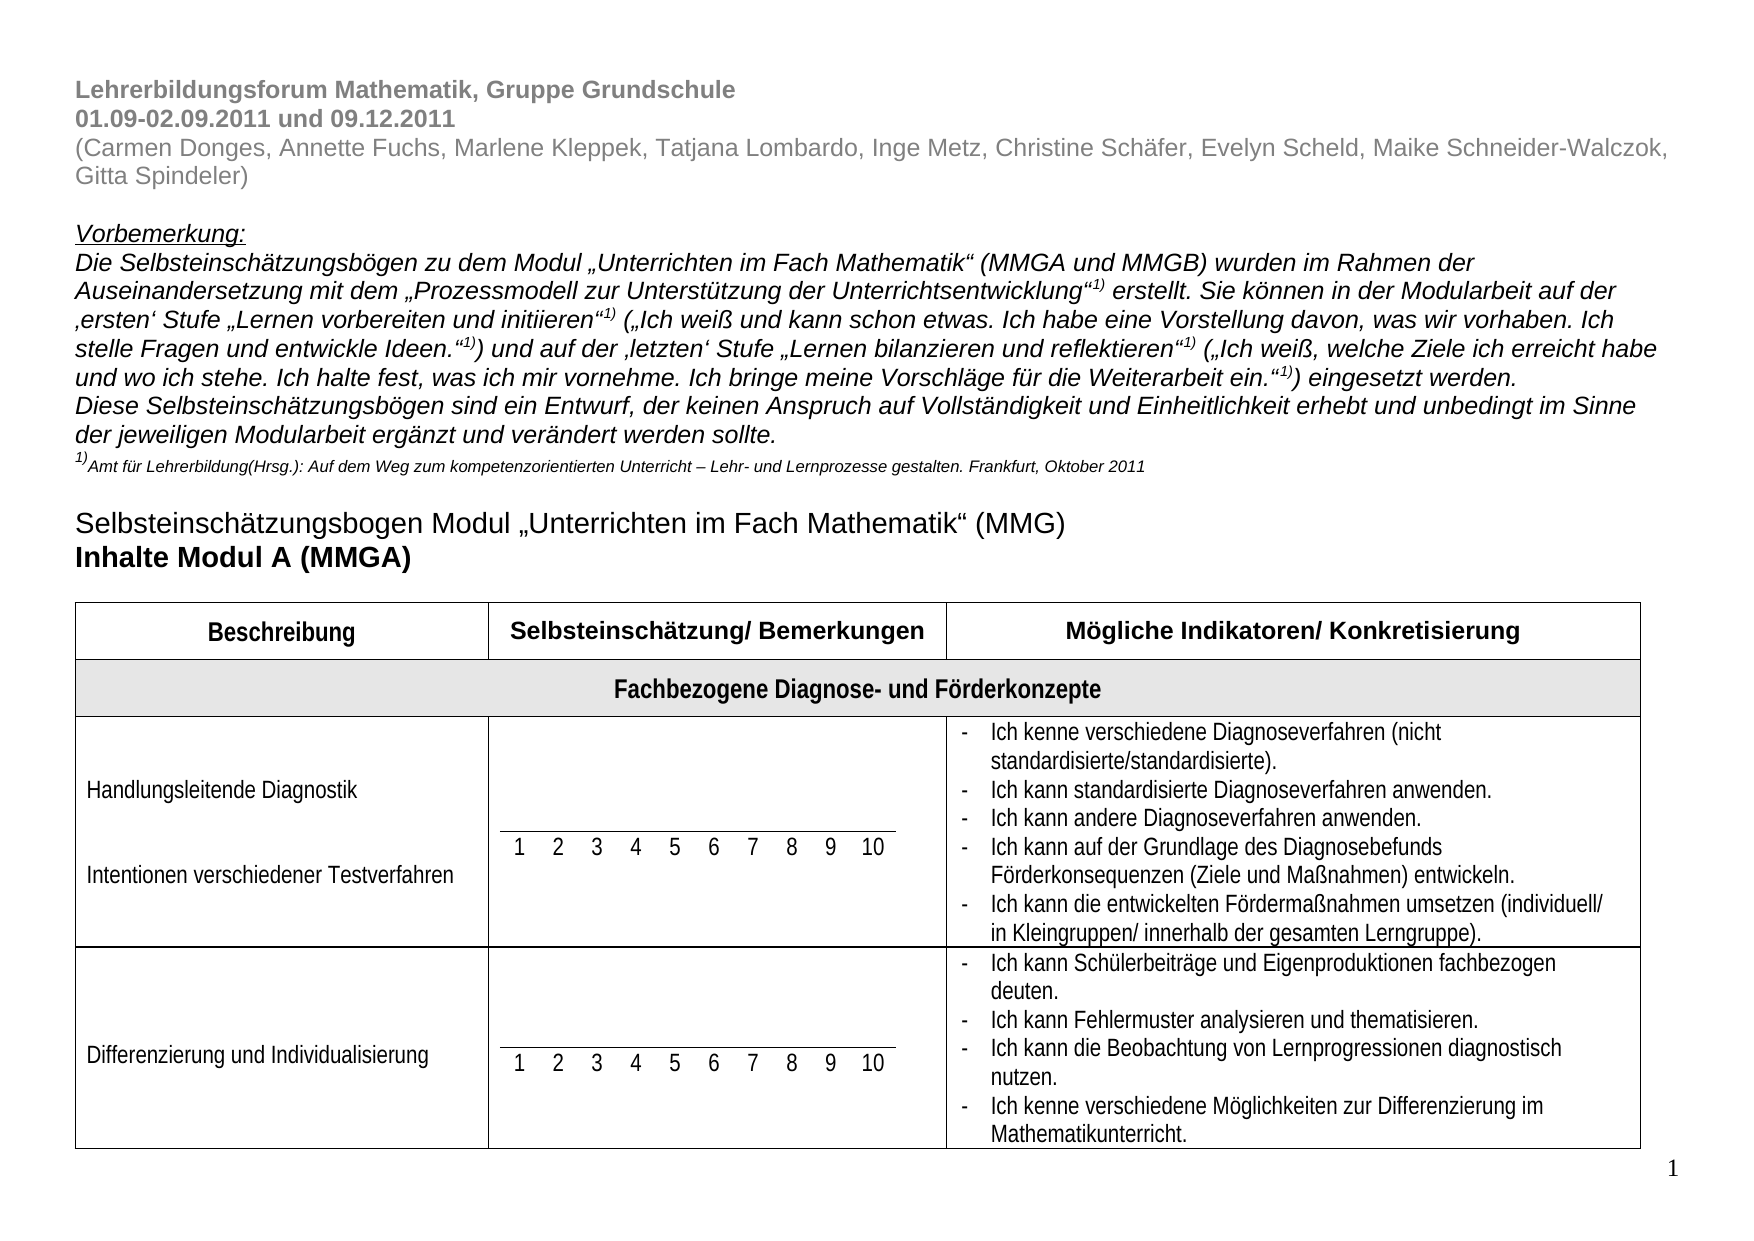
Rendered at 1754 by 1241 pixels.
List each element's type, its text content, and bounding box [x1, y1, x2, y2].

text Diese Selbsteinschätzungsbögen sind ein Entwurf, der keinen Anspruch auf Vollständigkeit und Einheitlichkeit erhebt und unbedingt im Sinne der jeweiligen Modularbeit ergänzt und verändert werden sollte. [75, 391, 1679, 449]
text Die Selbsteinschätzungsbögen zu dem Modul „Unterrichten im Fach Mathematik“ (MMGA und MMGB) wurden im Rahmen der Auseinandersetzung mit dem „Prozessmodell zur Unterstützung der Unterrichtsentwicklung“1) erstellt. Sie können in der Modularbeit auf der ‚ersten‘ Stufe „Lernen vorbereiten und initiieren“1) („Ich weiß und kann schon etwas. Ich habe eine Vorstellung davon, was wir vorhaben. Ich stelle Fragen und entwickle Ideen.“1)) und auf der ‚letzten‘ Stufe „Lernen bilanzieren und reflektieren“1) („Ich weiß, welche Ziele ich erreicht habe und wo ich stehe. Ich halte fest, was ich mir vornehme. Ich bringe meine Vorschläge für die Weiterarbeit ein.“1)) eingesetzt werden. [75, 247, 1679, 391]
table_header Mögliche Indikatoren/ Konkretisierung [947, 603, 1640, 659]
table_cell Handlungsleitende Diagnostik Intentionen verschiedener Testverfahren [76, 717, 488, 946]
text 01.09-02.09.2011 und 09.12.2011 [75, 104, 1679, 132]
text Inhalte Modul A (MMGA) [75, 540, 1679, 573]
table_cell [489, 717, 946, 946]
table_header Selbsteinschätzung/ Bemerkungen [489, 603, 946, 659]
table_cell Differenzierung und Individualisierung [76, 948, 488, 1148]
text 1)Amt für Lehrerbildung(Hrsg.): Auf dem Weg zum kompetenzorientierten Unterricht – Lehr- und Lernprozesse gestalten. Frankfurt, Oktober 2011 [75, 449, 1679, 477]
text (Carmen Donges, Annette Fuchs, Marlene Kleppek, Tatjana Lombardo, Inge Metz, Christine Schäfer, Evelyn Scheld, Maike Schneider-Walczok, Gitta Spindeler) [75, 132, 1679, 190]
text Lehrerbildungsforum Mathematik, Gruppe Grundschule [75, 75, 1679, 104]
table_cell Fachbezogene Diagnose- und Förderkonzepte [76, 660, 1640, 716]
table_header Beschreibung [76, 603, 488, 659]
text Selbsteinschätzungsbogen Modul „Unterrichten im Fach Mathematik“ (MMG) [75, 506, 1679, 540]
text Vorbemerkung: [75, 219, 1679, 247]
table_cell Ich kenne verschiedene Diagnoseverfahren (nicht standardisierte/standardisierte). Ich kann standardisierte Diagnoseverfahren anwenden. Ich kann andere Diagnoseverfahren anwenden. Ich kann auf der Grundlage des Diagnosebefunds Förderkonsequenzen (Ziele und Maßnahmen) entwickeln. Ich kann die entwickelten Fördermaßnahmen umsetzen (individuell/ in Kleingruppen/ innerhalb der gesamten Lerngruppe). [947, 717, 1640, 946]
table_cell [489, 948, 946, 1148]
table_cell Ich kann Schülerbeiträge und Eigenproduktionen fachbezogen deuten. Ich kann Fehlermuster analysieren und thematisieren. Ich kann die Beobachtung von Lernprogressionen diagnostisch nutzen. Ich kenne verschiedene Möglichkeiten zur Differenzierung im Mathematikunterricht. [947, 948, 1640, 1148]
